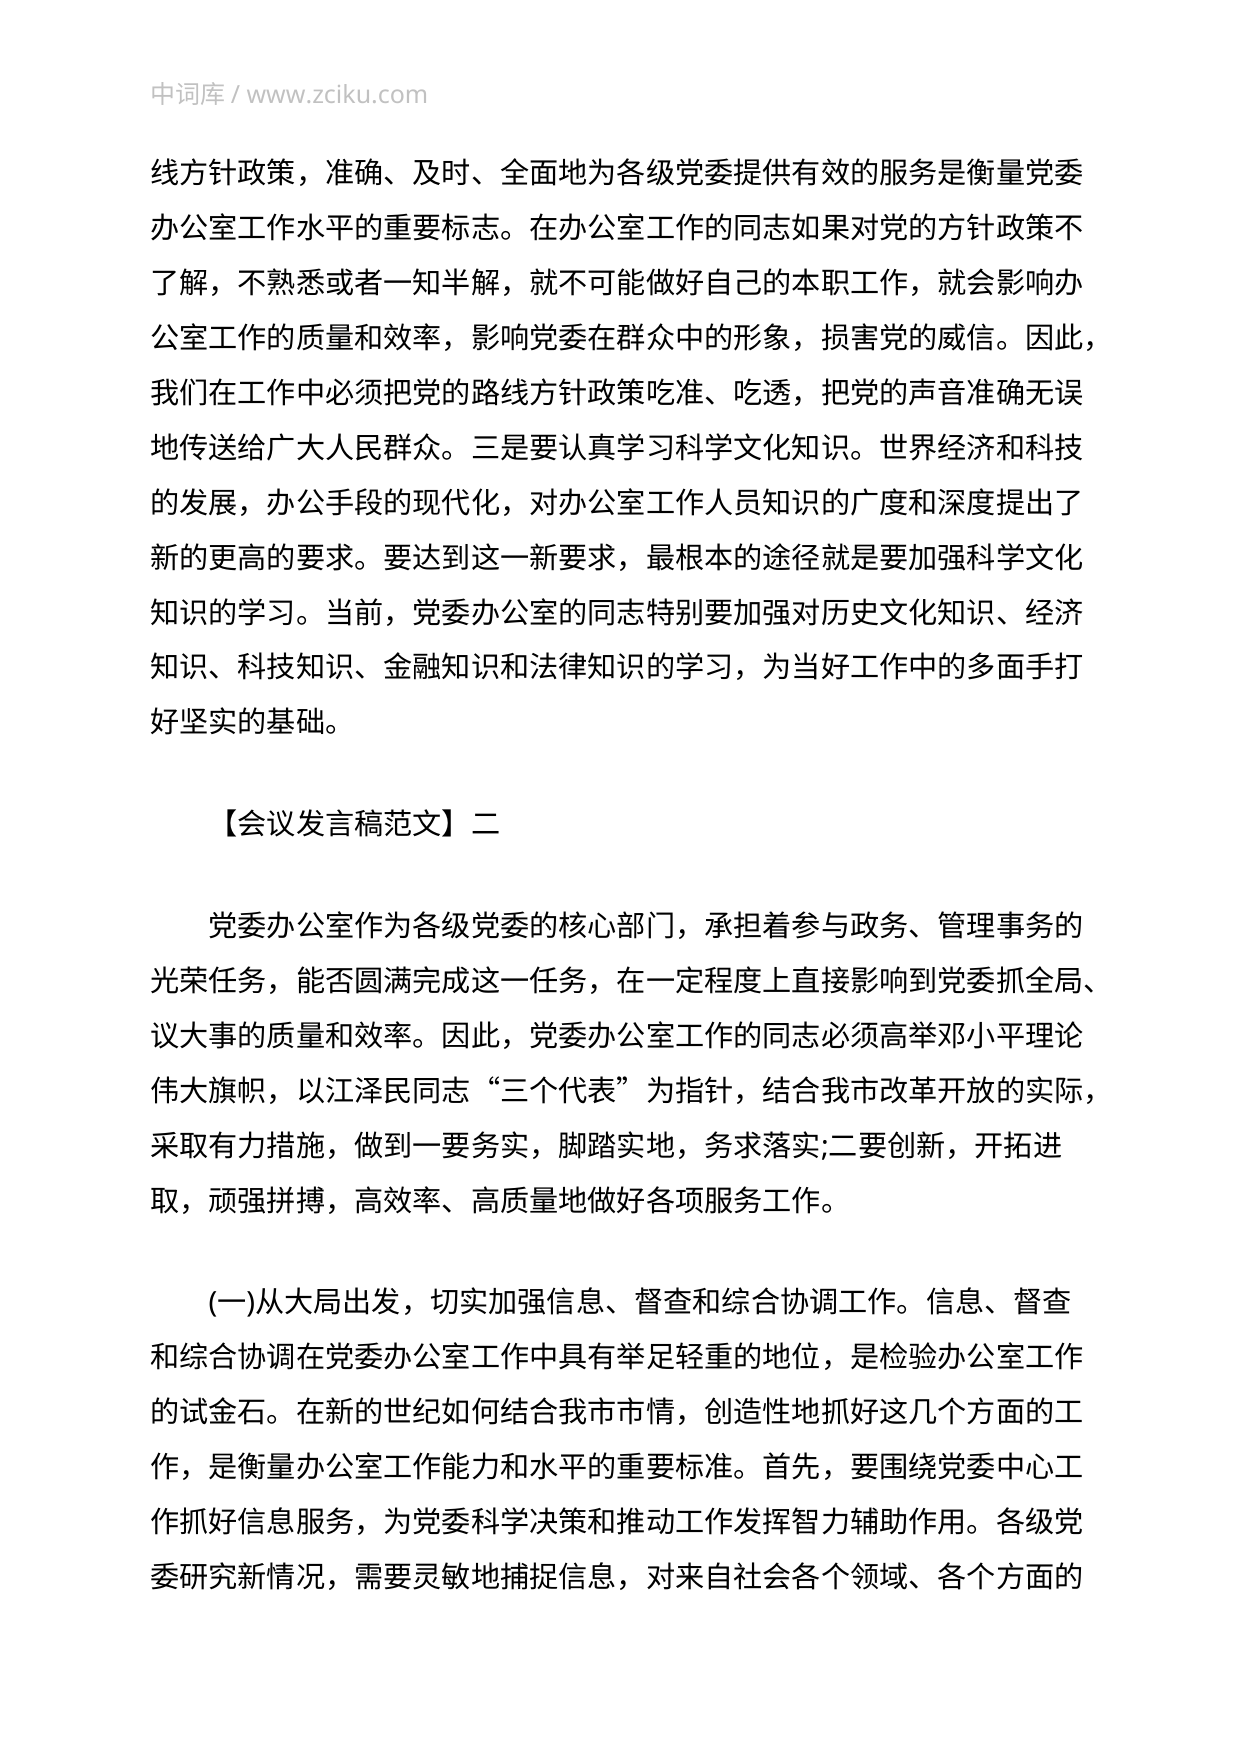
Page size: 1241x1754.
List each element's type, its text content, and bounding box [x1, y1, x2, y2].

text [150, 150, 1090, 741]
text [150, 1279, 1090, 1596]
text 党委办公室作为各级党委的核心部门，承担着参与政务、管理事务的光荣任务，能否圆满完成这一任务，在一定程度上直接影响到党委抓全局、议大事的质量和效率。因此，党委办公室工作的同志必须高举邓小平理论伟大旗帜，以江泽民同志“三个代表”为指针，结合我市改革开放的实际，采取有力措施，做到一要务实，脚踏实地，务求落实;二要创新，开拓进取，顽强拼搏，高效率、高质量地做好各项服务工作。 [150, 902, 1090, 1219]
text 【会议发言稿范文】二 [150, 801, 1090, 843]
